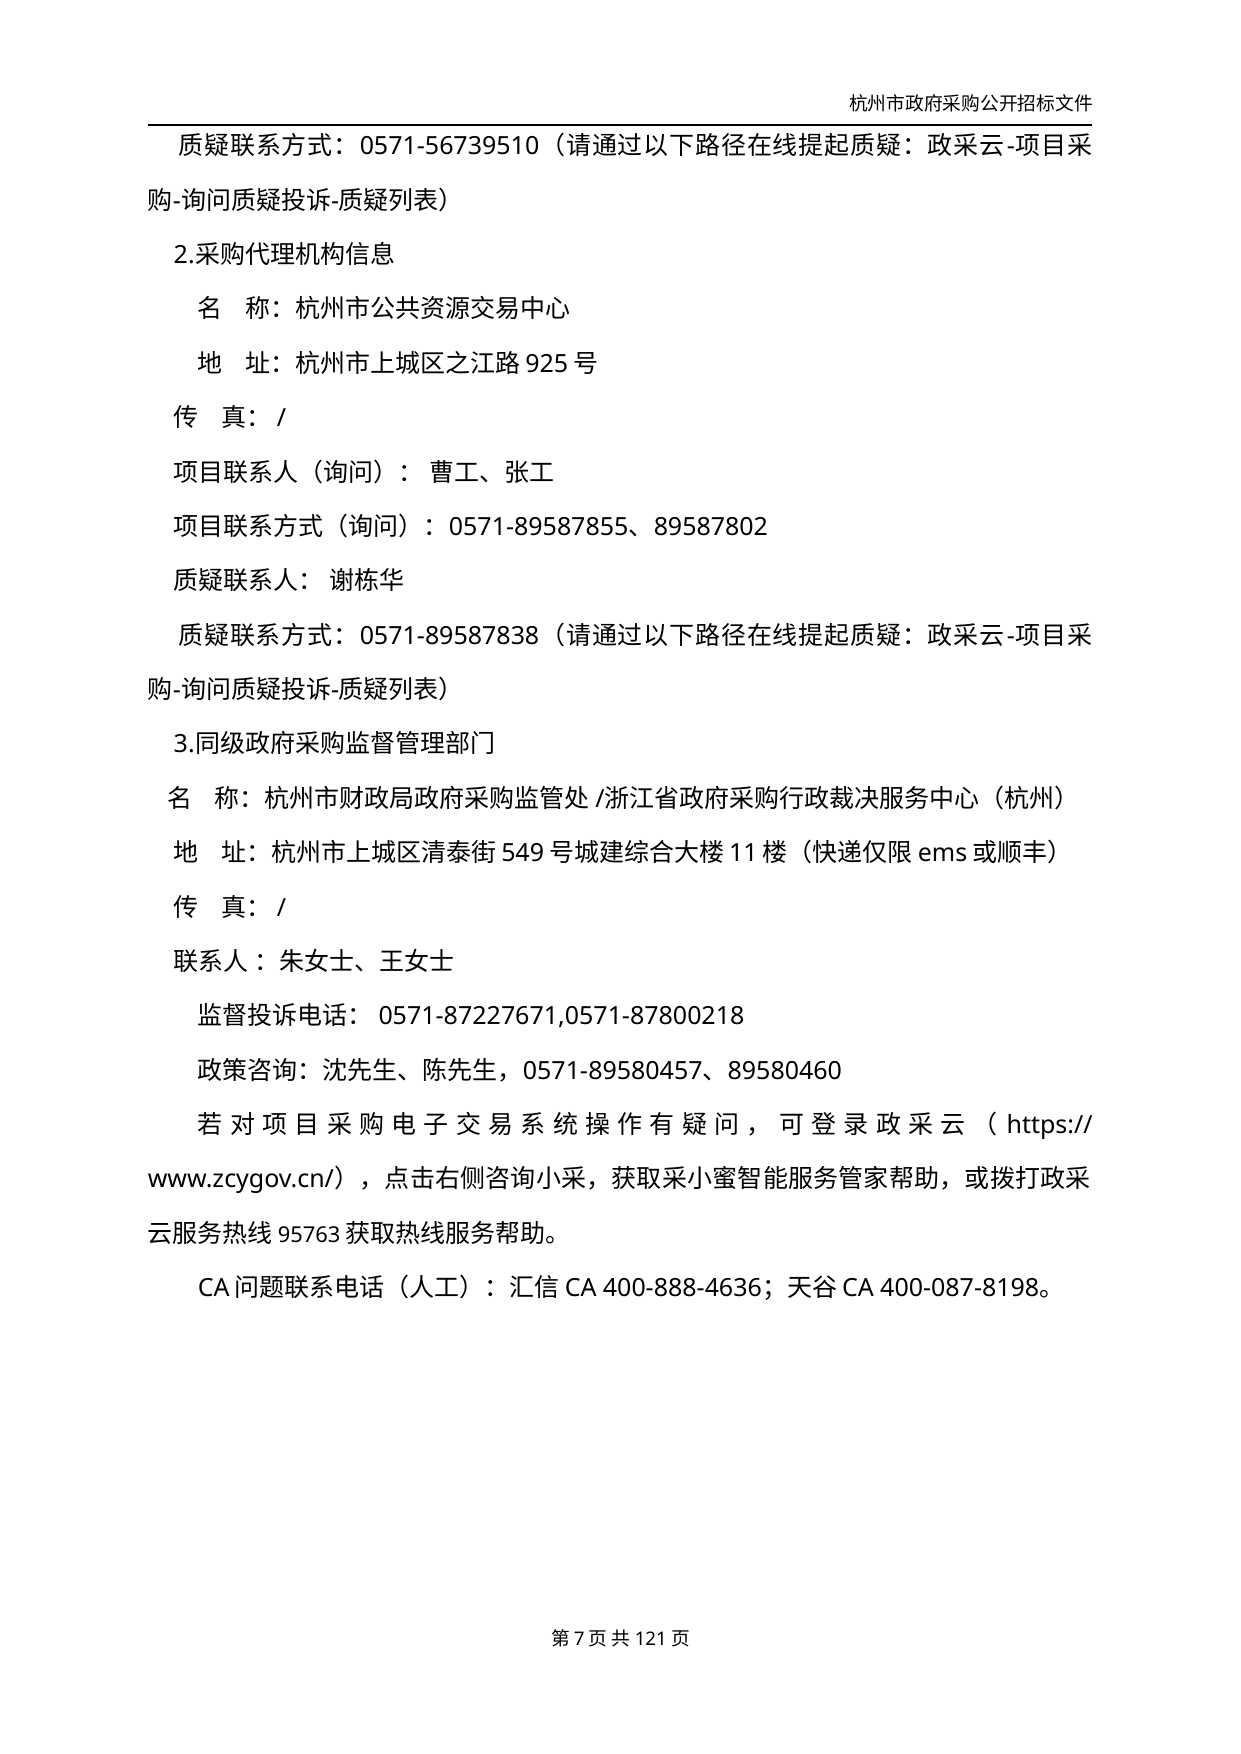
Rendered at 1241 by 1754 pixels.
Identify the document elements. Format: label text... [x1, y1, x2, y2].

text 联系人 ：朱女士、王女士 [148, 941, 1092, 978]
text CA问题联系电话（人工）：汇信CA 400-888-4636；天谷CA 400-087-8198。 [148, 1268, 1092, 1304]
text 2.采购代理机构信息 [148, 234, 1092, 271]
text 3.同级政府采购监督管理部门 [148, 724, 1092, 760]
text 项目联系人（询问）： 曹工、张工 [148, 452, 1092, 488]
text 项目联系方式（询问）：0571-89587855、89587802 [148, 506, 1092, 543]
text 政策咨询：沈先生、陈先生，0571-89580457、89580460 [148, 1050, 1092, 1086]
text 监督投诉电话： 0571-87227671,0571-87800218 [148, 996, 1092, 1032]
text 质疑联系方式：0571-56739510（请通过以下路径在线提起质疑：政采云-项目采购-询问质疑投诉-质疑列表） [148, 126, 1092, 216]
text 传 真： / [148, 887, 1092, 923]
text 质疑联系人： 谢栋华 [148, 561, 1092, 597]
text 名 称：杭州市财政局政府采购监管处 /浙江省政府采购行政裁决服务中心（杭州） [148, 778, 1092, 814]
text 地 址：杭州市上城区之江路925号 [148, 343, 1092, 379]
text 地 址：杭州市上城区清泰街549号城建综合大楼11楼（快递仅限ems或顺丰） [148, 833, 1092, 869]
text 名 称：杭州市公共资源交易中心 [148, 289, 1092, 325]
text 质疑联系方式：0571-89587838（请通过以下路径在线提起质疑：政采云-项目采购-询问质疑投诉-质疑列表） [148, 615, 1092, 706]
text 传 真： / [148, 398, 1092, 434]
text 若对项目采购电子交易系统操作有疑问，可登录政采云（https://www.zcygov.cn/），点击右侧咨询小采，获取采小蜜智能服务管家帮助，或拨打政采云服务热线95763获取热线服务帮助。 [148, 1104, 1092, 1249]
